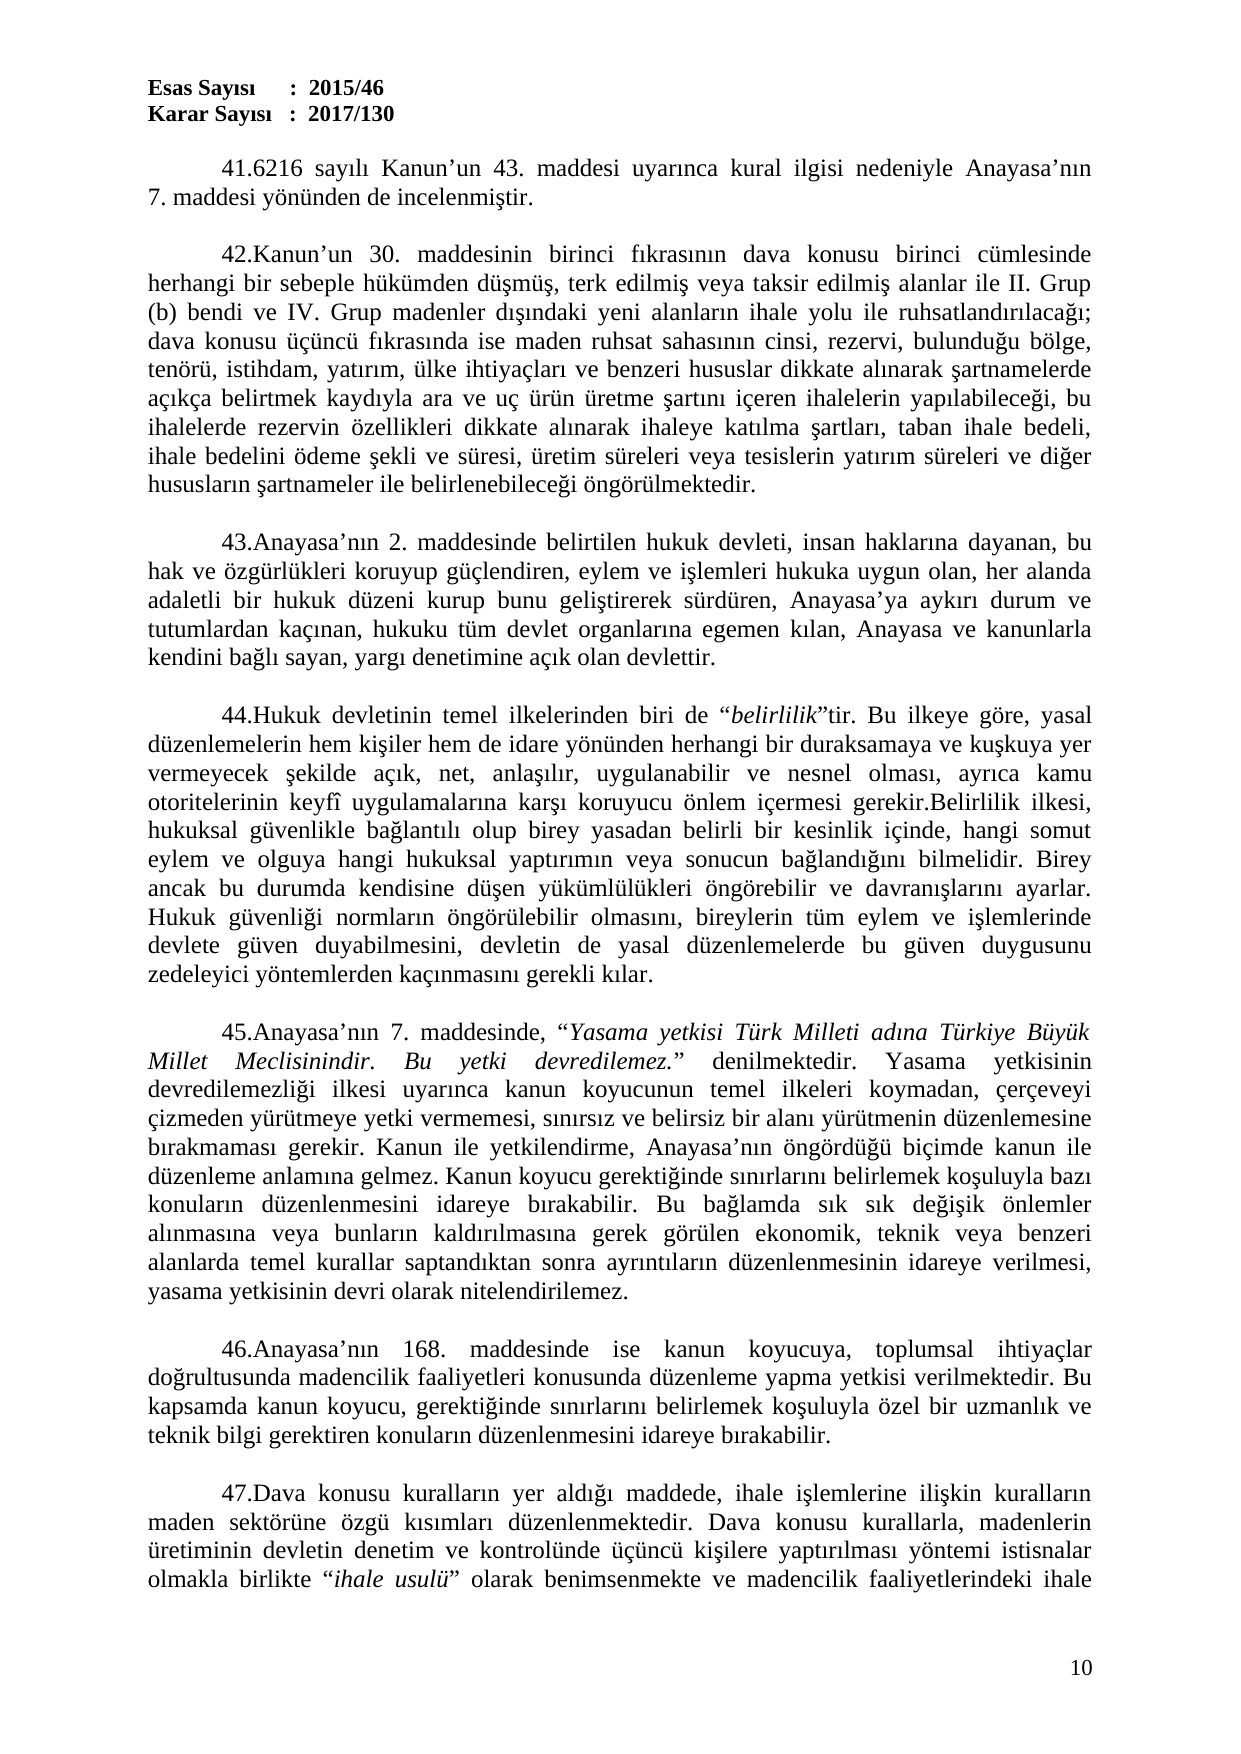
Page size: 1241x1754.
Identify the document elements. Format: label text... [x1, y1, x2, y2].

text 43.Anayasa’nın 2. maddesinde belirtilen hukuk devleti, insan haklarına dayanan, bu hak ve özgürlükleri koruyup güçlendiren, eylem ve işlemleri hukuka uygun olan, her alanda adaletli bir hukuk düzeni kurup bunu geliştirerek sürdüren, Anayasa’ya aykırı durum ve tutumlardan kaçınan, hukuku tüm devlet organlarına egemen kılan, Anayasa ve kanunlarla kendini bağlı sayan, yargı denetimine açık olan devlettir. [148, 527, 1093, 671]
text 42.Kanun’un 30. maddesinin birinci fıkrasının dava konusu birinci cümlesinde herhangi bir sebeple hükümden düşmüş, terk edilmiş veya taksir edilmiş alanlar ile II. Grup (b) bendi ve IV. Grup madenler dışındaki yeni alanların ihale yolu ile ruhsatlandırılacağı; dava konusu üçüncü fıkrasında ise maden ruhsat sahasının cinsi, rezervi, bulunduğu bölge, tenörü, istihdam, yatırım, ülke ihtiyaçları ve benzeri hususlar dikkate alınarak şartnamelerde açıkça belirtmek kaydıyla ara ve uç ürün üretme şartını içeren ihalelerin yapılabileceği, bu ihalelerde rezervin özellikleri dikkate alınarak ihaleye katılma şartları, taban ihale bedeli, ihale bedelini ödeme şekli ve süresi, üretim süreleri veya tesislerin yatırım süreleri ve diğer hususların şartnameler ile belirlenebileceği öngörülmektedir. [148, 239, 1093, 498]
text 44.Hukuk devletinin temel ilkelerinden biri de “belirlilik”tir. Bu ilkeye göre, yasal düzenlemelerin hem kişiler hem de idare yönünden herhangi bir duraksamaya ve kuşkuya yer vermeyecek şekilde açık, net, anlaşılır, uygulanabilir ve nesnel olması, ayrıca kamu otoritelerinin keyfî uygulamalarına karşı koruyucu önlem içermesi gerekir.Belirlilik ilkesi, hukuksal güvenlikle bağlantılı olup birey yasadan belirli bir kesinlik içinde, hangi somut eylem ve olguya hangi hukuksal yaptırımın veya sonucun bağlandığını bilmelidir. Birey ancak bu durumda kendisine düşen yükümlülükleri öngörebilir ve davranışlarını ayarlar. Hukuk güvenliği normların öngörülebilir olmasını, bireylerin tüm eylem ve işlemlerinde devlete güven duyabilmesini, devletin de yasal düzenlemelerde bu güven duygusunu zedeleyici yöntemlerden kaçınmasını gerekli kılar. [148, 700, 1093, 988]
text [148, 1478, 1093, 1593]
text 41.6216 sayılı Kanun’un 43. maddesi uyarınca kural ilgisi nedeniyle Anayasa’nın 7. maddesi yönünden de incelenmiştir. [148, 153, 1093, 210]
text 45.Anayasa’nın 7. maddesinde, “Yasama yetkisi Türk Milleti adına Türkiye Büyük Millet Meclisinindir. Bu yetki devredilemez.” denilmektedir. Yasama yetkisinin devredilemezliği ilkesi uyarınca kanun koyucunun temel ilkeleri koymadan, çerçeveyi çizmeden yürütmeye yetki vermemesi, sınırsız ve belirsiz bir alanı yürütmenin düzenlemesine bırakmaması gerekir. Kanun ile yetkilendirme, Anayasa’nın öngördüğü biçimde kanun ile düzenleme anlamına gelmez. Kanun koyucu gerektiğinde sınırlarını belirlemek koşuluyla bazı konuların düzenlenmesini idareye bırakabilir. Bu bağlamda sık sık değişik önlemler alınmasına veya bunların kaldırılmasına gerek görülen ekonomik, teknik veya benzeri alanlarda temel kurallar saptandıktan sonra ayrıntıların düzenlenmesinin idareye verilmesi, yasama yetkisinin devri olarak nitelendirilemez. [148, 1017, 1093, 1304]
text 46.Anayasa’nın 168. maddesinde ise kanun koyucuya, toplumsal ihtiyaçlar doğrultusunda madencilik faaliyetleri konusunda düzenleme yapma yetkisi verilmektedir. Bu kapsamda kanun koyucu, gerektiğinde sınırlarını belirlemek koşuluyla özel bir uzmanlık ve teknik bilgi gerektiren konuların düzenlenmesini idareye bırakabilir. [148, 1334, 1093, 1449]
